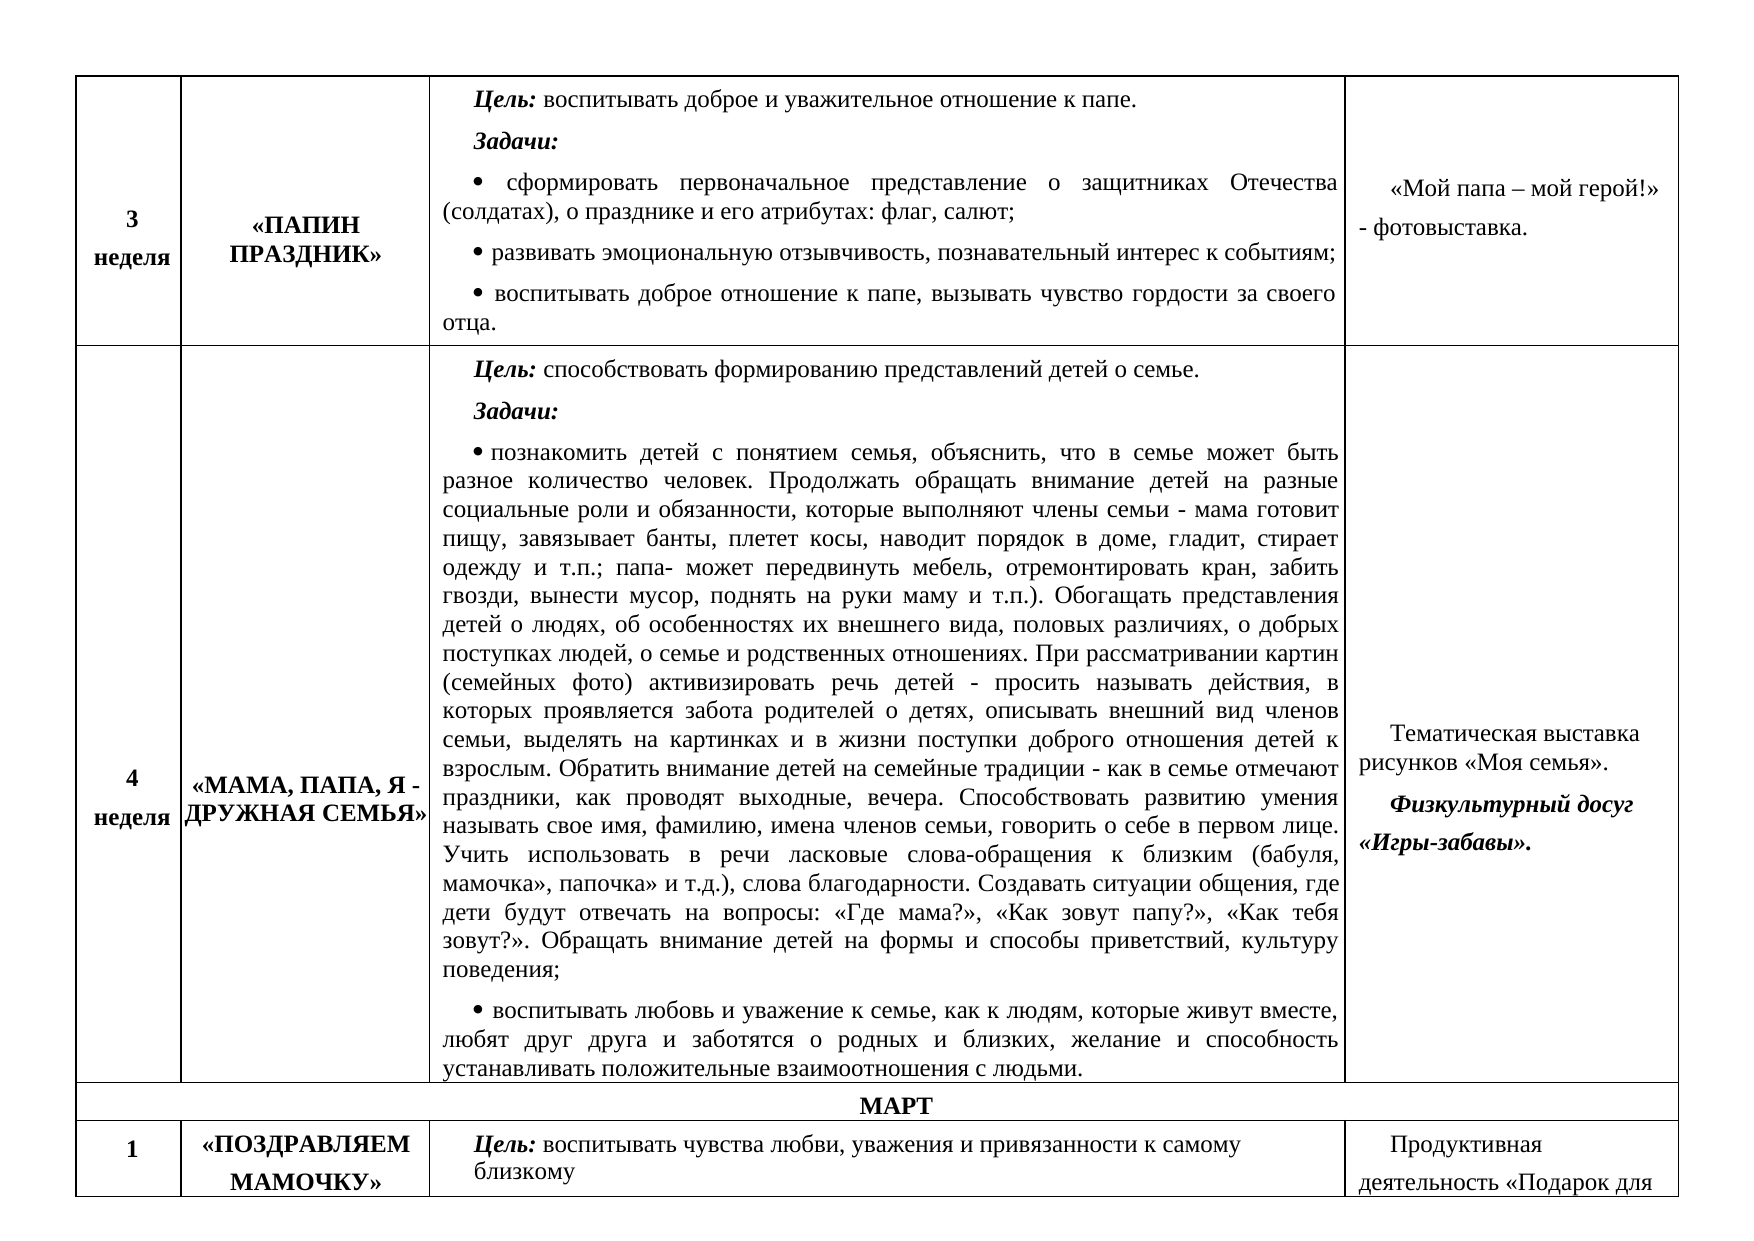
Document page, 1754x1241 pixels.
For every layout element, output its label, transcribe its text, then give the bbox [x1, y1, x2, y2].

table_header 3 неделя [77, 77, 180, 344]
table_cell Цель: способствовать формированию представлений детей о семье. Задачи: познакомить детей с понятием семья, объяснить, что в семье может быть разное количество человек. Продолжать обращать внимание детей на разные социальные роли и обязанности, которые выполняют члены семьи - мама готовит пищу, завязывает банты, плетет косы, наводит порядок в доме, гладит, стирает одежду и т.п.; папа- может передвинуть мебель, отремонтировать кран, забить гвозди, вынести мусор, поднять на руки маму и т.п.). Обогащать представления детей о людях, об особенностях их внешнего вида, половых различиях, о добрых поступках людей, о семье и родственных отношениях. При рассматривании картин (семейных фото) активизировать речь детей - просить называть действия, в которых проявляется забота родителей о детях, описывать внешний вид членов семьи, выделять на картинках и в жизни поступки доброго отношения детей к взрослым. Обратить внимание детей на семейные традиции - как в семье отмечают праздники, как проводят выходные, вечера. Способствовать развитию умения называть свое имя, фамилию, имена членов семьи, говорить о себе в первом лице. Учить использовать в речи ласковые слова-обращения к близким (бабуля, мамочка», папочка» и т.д.), слова благодарности. Создавать ситуации общения, где дети будут отвечать на вопросы: «Где мама?», «Как зовут папу?», «Как тебя зовут?». Обращать внимание детей на формы и способы приветствий, культуру поведения; воспитывать любовь и уважение к семье, как к людям, которые живут вместе, любят друг друга и заботятся о родных и близких, желание и способность устанавливать положительные взаимоотношения с людьми. [430, 346, 1344, 1082]
table_cell 4 неделя [77, 346, 180, 1082]
table_cell Цель: воспитывать чувства любви, уважения и привязанности к самому близкому [430, 1121, 1344, 1196]
table_cell МАРТ [77, 1083, 1678, 1119]
table_cell Тематическая выставка рисунков «Моя семья». Физкультурный досуг «Игры-забавы». [1346, 346, 1678, 1082]
table_cell «ПОЗДРАВЛЯЕМ МАМОЧКУ» [182, 1121, 429, 1196]
table_cell 1 [77, 1121, 180, 1196]
table_header Цель: воспитывать доброе и уважительное отношение к папе. Задачи: сформировать первоначальное представление о защитниках Отечества (солдатах), о празднике и его атрибутах: флаг, салют; развивать эмоциональную отзывчивость, познавательный интерес к событиям; воспитывать доброе отношение к папе, вызывать чувство гордости за своего отца. [430, 77, 1344, 344]
table_header «Мой папа – мой герой!» - фотовыставка. [1346, 77, 1678, 344]
table_header «ПАПИН ПРАЗДНИК» [182, 77, 429, 344]
table_cell «МАМА, ПАПА, Я - ДРУЖНАЯ СЕМЬЯ» [182, 346, 429, 1082]
table_cell Продуктивная деятельность «Подарок для [1346, 1121, 1678, 1196]
